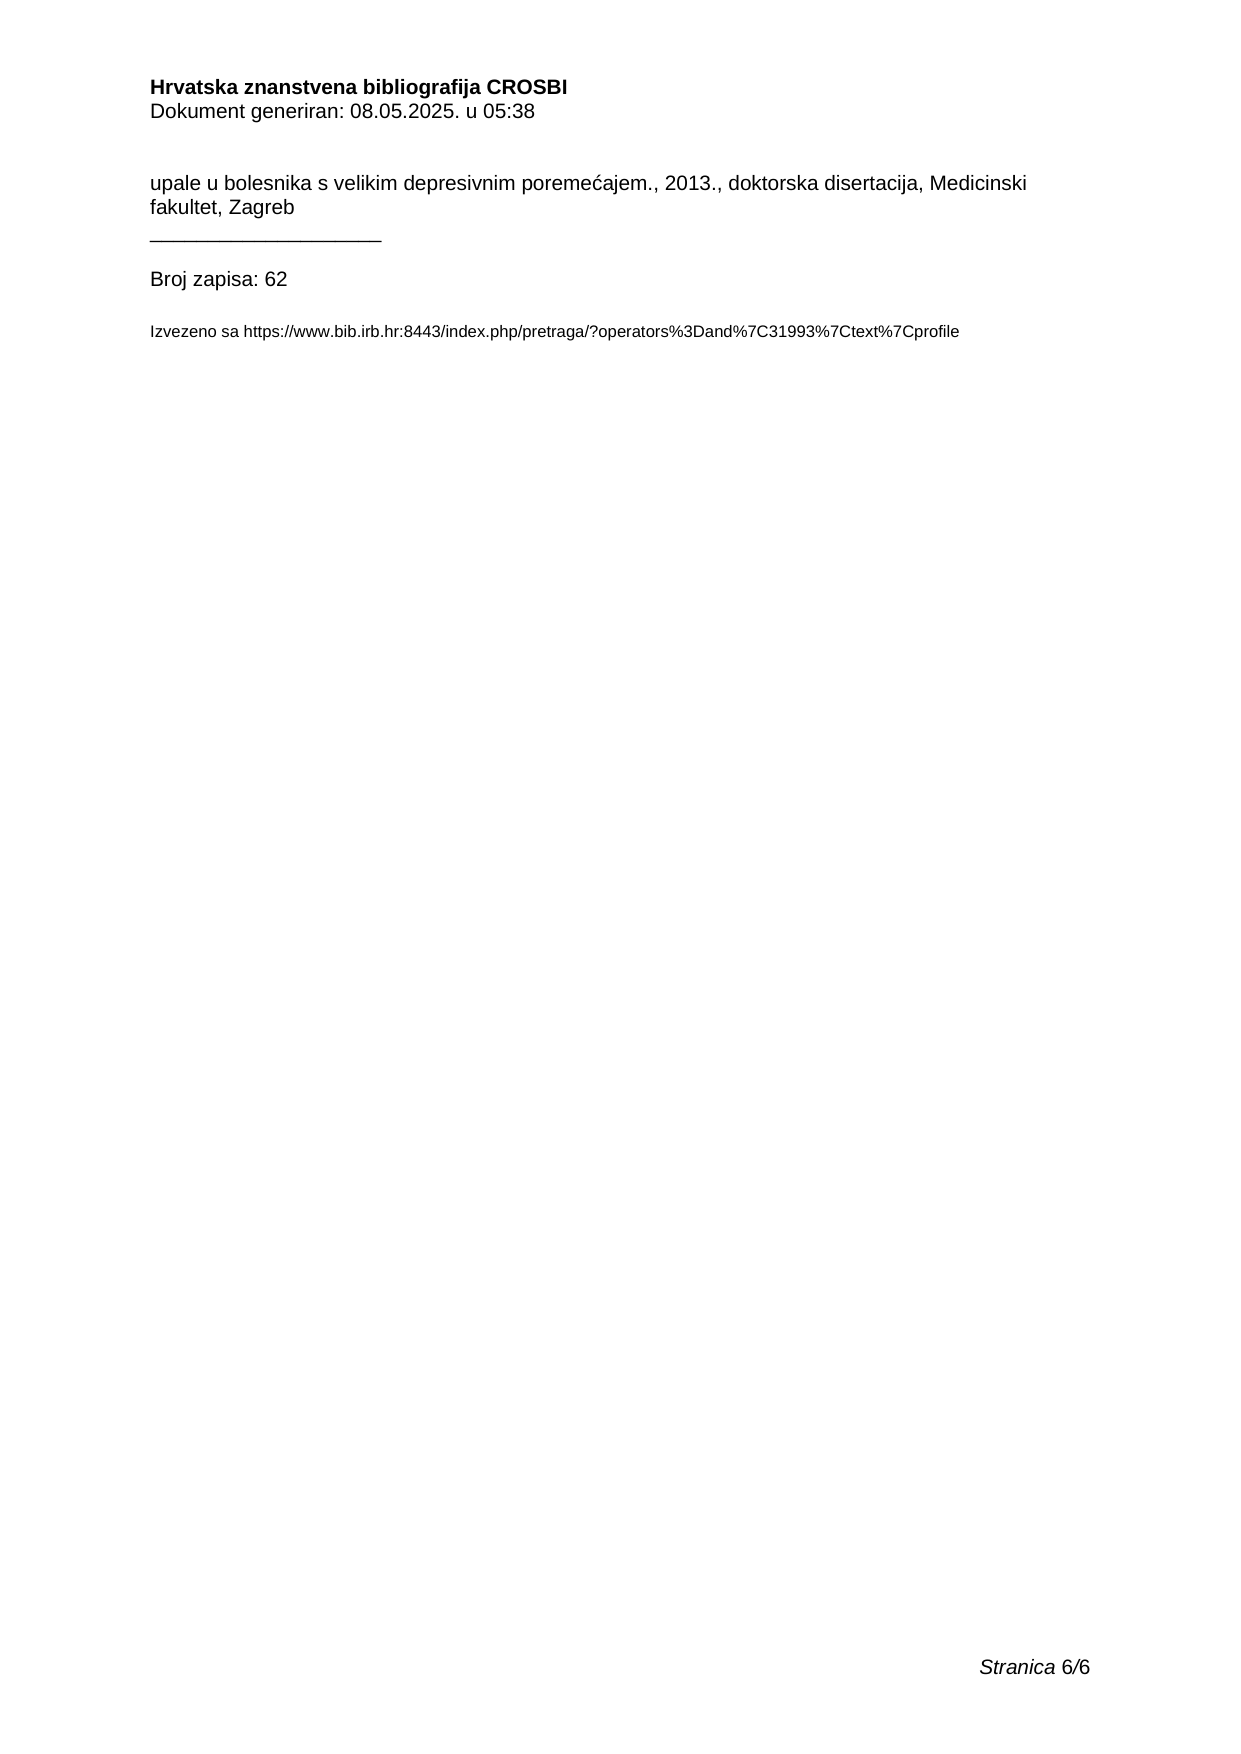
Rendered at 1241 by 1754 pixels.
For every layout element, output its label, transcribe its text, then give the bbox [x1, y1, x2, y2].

text ____________________ [150, 219, 1090, 243]
text Izvezeno sa https://www.bib.irb.hr:8443/index.php/pretraga/?operators%3Dand%7C31993%7Ctext%7Cprofile [150, 322, 1090, 341]
text Silić, Ante [150, 171, 1090, 219]
text Broj zapisa: 62 [150, 267, 1090, 291]
